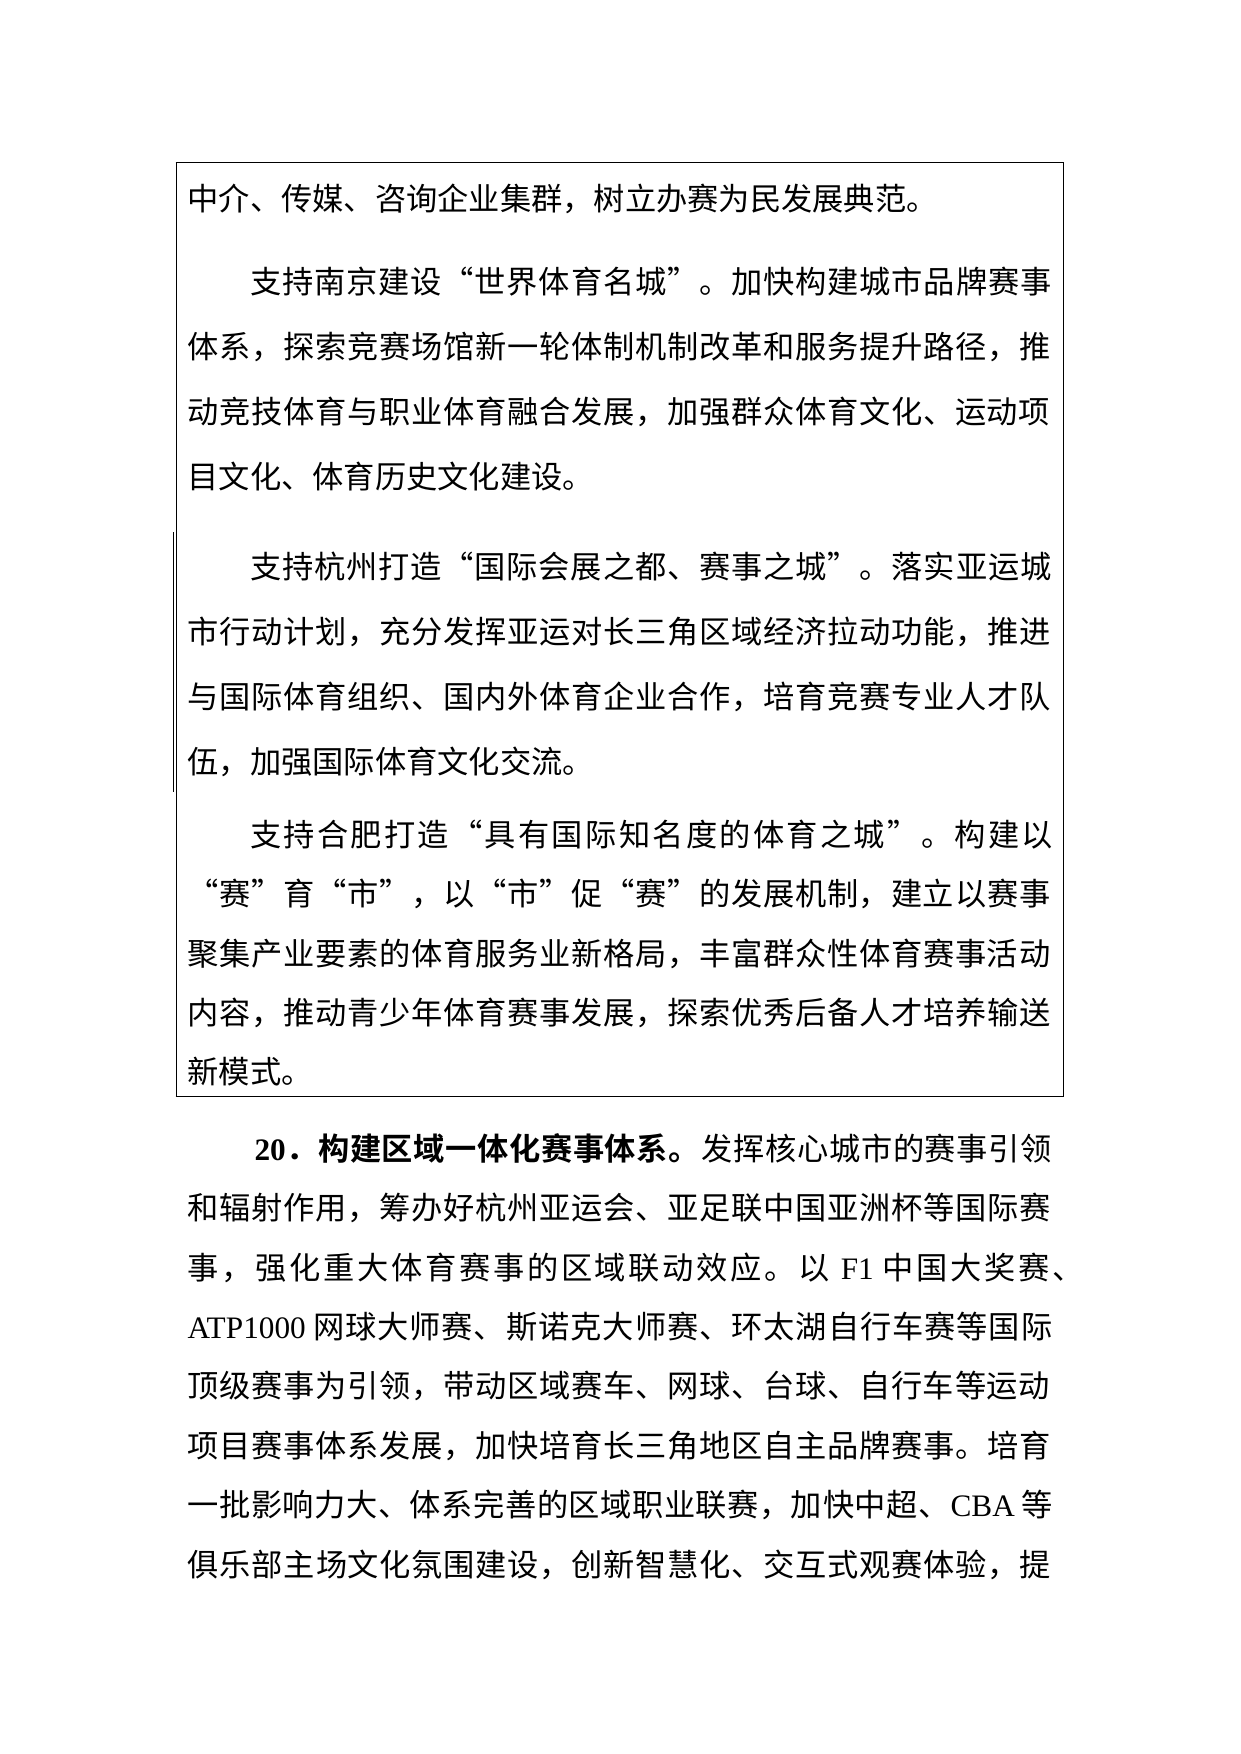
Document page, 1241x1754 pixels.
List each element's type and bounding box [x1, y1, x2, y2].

text [187, 1113, 1053, 1588]
table_header [177, 163, 1063, 1096]
